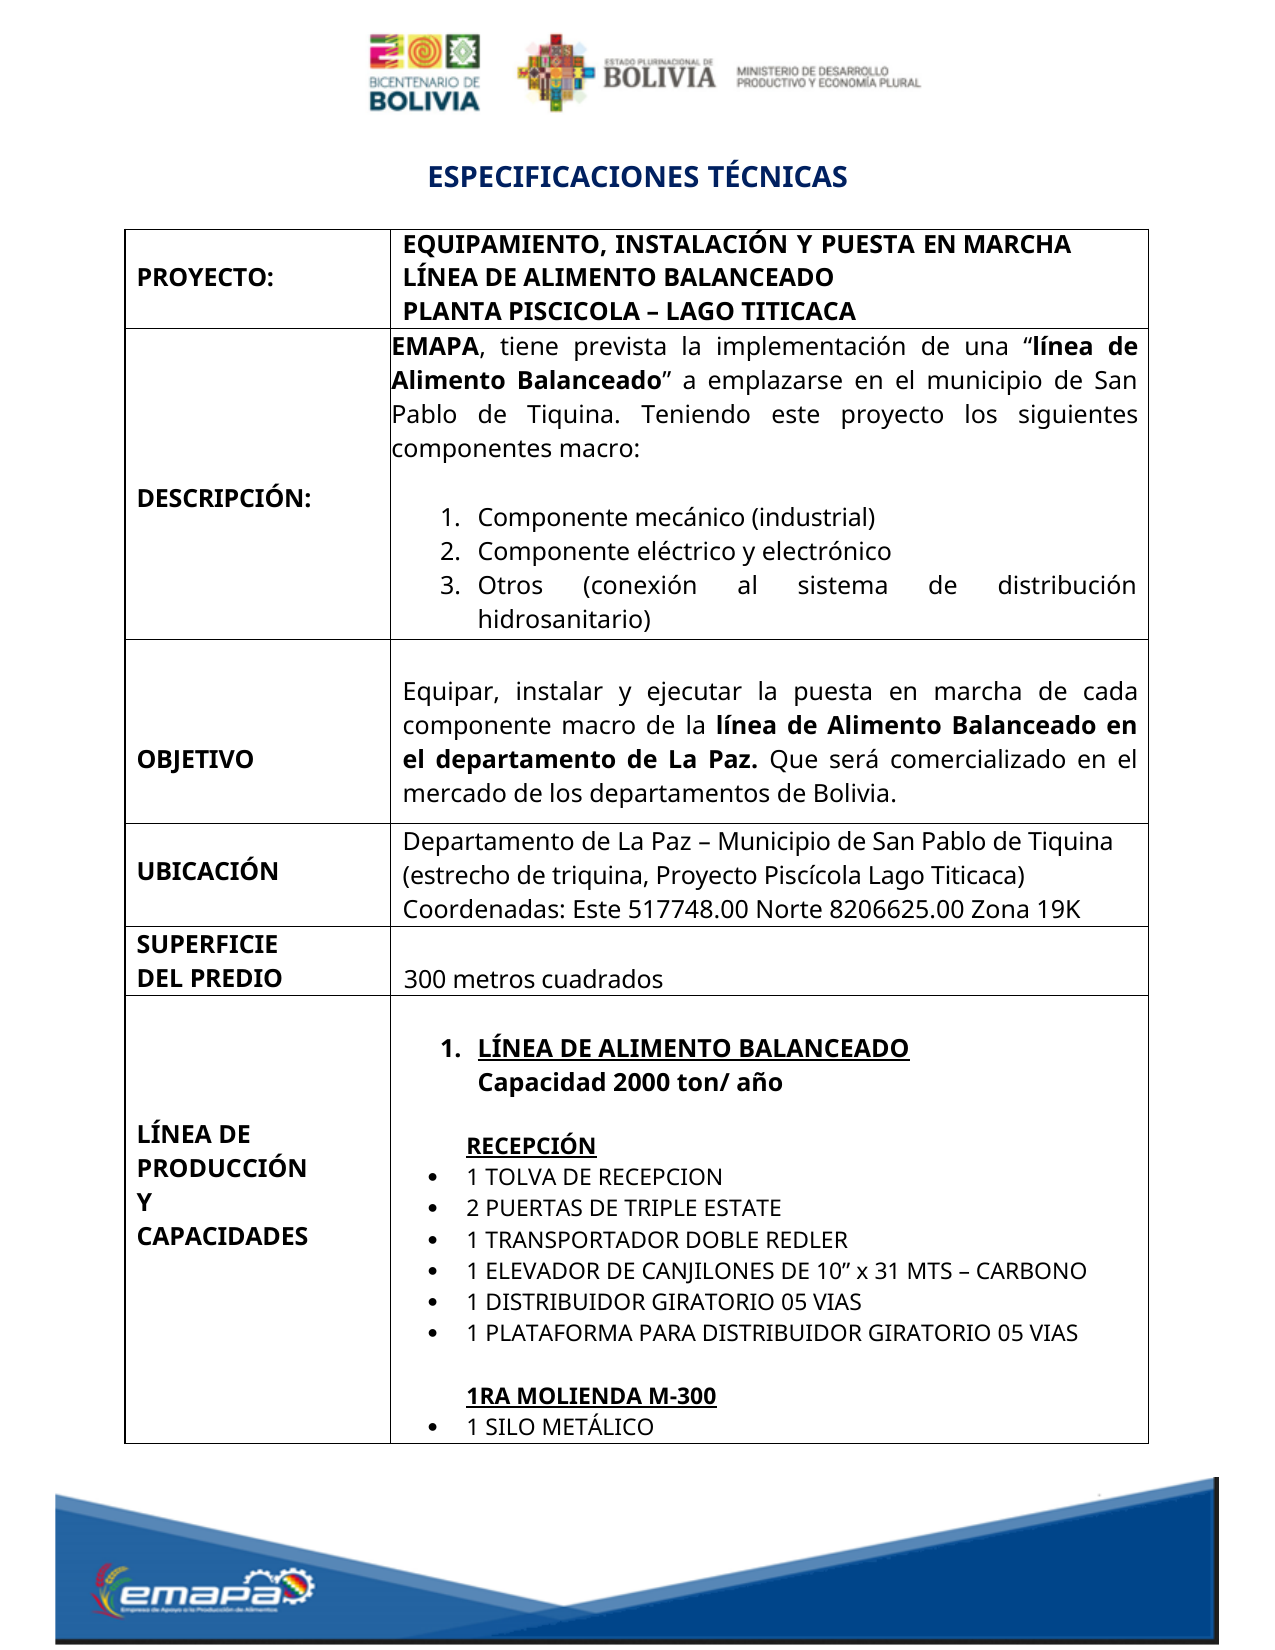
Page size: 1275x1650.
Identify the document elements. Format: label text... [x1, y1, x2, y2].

table_cell OBJETIVO [126, 640, 390, 823]
table_cell EMAPA, tiene prevista la implementación de una “línea de Alimento Balanceado” a emplazarse en el municipio de San Pablo de Tiquina. Teniendo este proyecto los siguientes componentes macro: Componente mecánico (industrial) Componente eléctrico y electrónico Otros (conexión al sistema de distribución hidrosanitario) [391, 329, 1148, 639]
table_header PROYECTO: [126, 230, 390, 328]
text ESPECIFICACIONES TÉCNICAS [177, 156, 1098, 196]
table_cell DESCRIPCIÓN: [126, 329, 390, 639]
table_cell Departamento de La Paz – Municipio de San Pablo de Tiquina (estrecho de triquina, Proyecto Piscícola Lago Titicaca) Coordenadas: Este 517748.00 Norte 8206625.00 Zona 19K [391, 824, 1148, 926]
table_cell 300 metros cuadrados [391, 927, 1148, 995]
table_header EQUIPAMIENTO, INSTALACIÓN Y PUESTA EN MARCHA LÍNEA DE ALIMENTO BALANCEADO PLANTA PISCICOLA – LAGO TITICACA [391, 230, 1148, 328]
table_cell SUPERFICIE DEL PREDIO [126, 927, 390, 995]
table_cell Equipar, instalar y ejecutar la puesta en marcha de cada componente macro de la línea de Alimento Balanceado en el departamento de La Paz. Que será comercializado en el mercado de los departamentos de Bolivia. [391, 640, 1148, 823]
table_cell LÍNEA DE PRODUCCIÓN Y CAPACIDADES [126, 996, 390, 1442]
picture [342, 15, 932, 146]
table_cell UBICACIÓN [126, 824, 390, 926]
picture [55, 1477, 1219, 1649]
